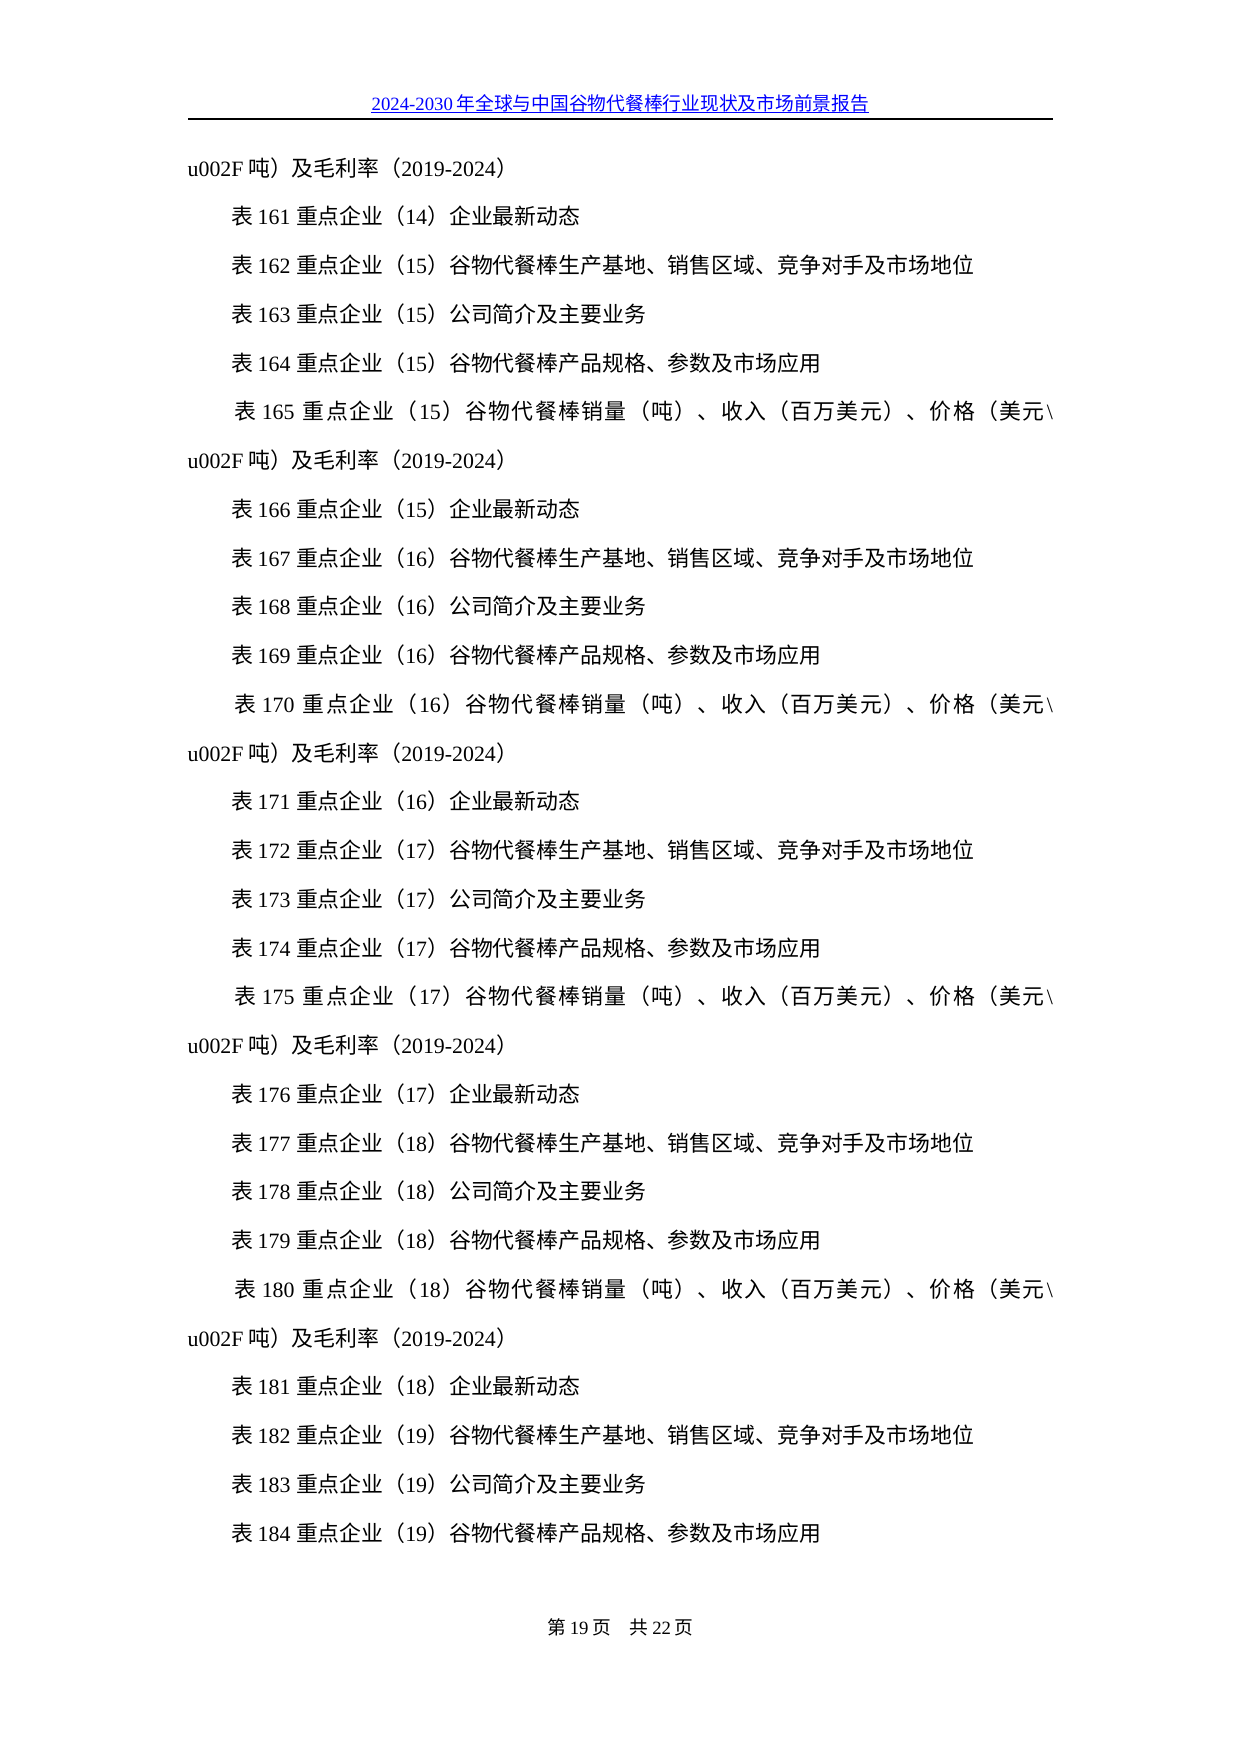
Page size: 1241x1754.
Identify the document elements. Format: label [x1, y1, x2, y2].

text [187, 150, 1053, 1548]
